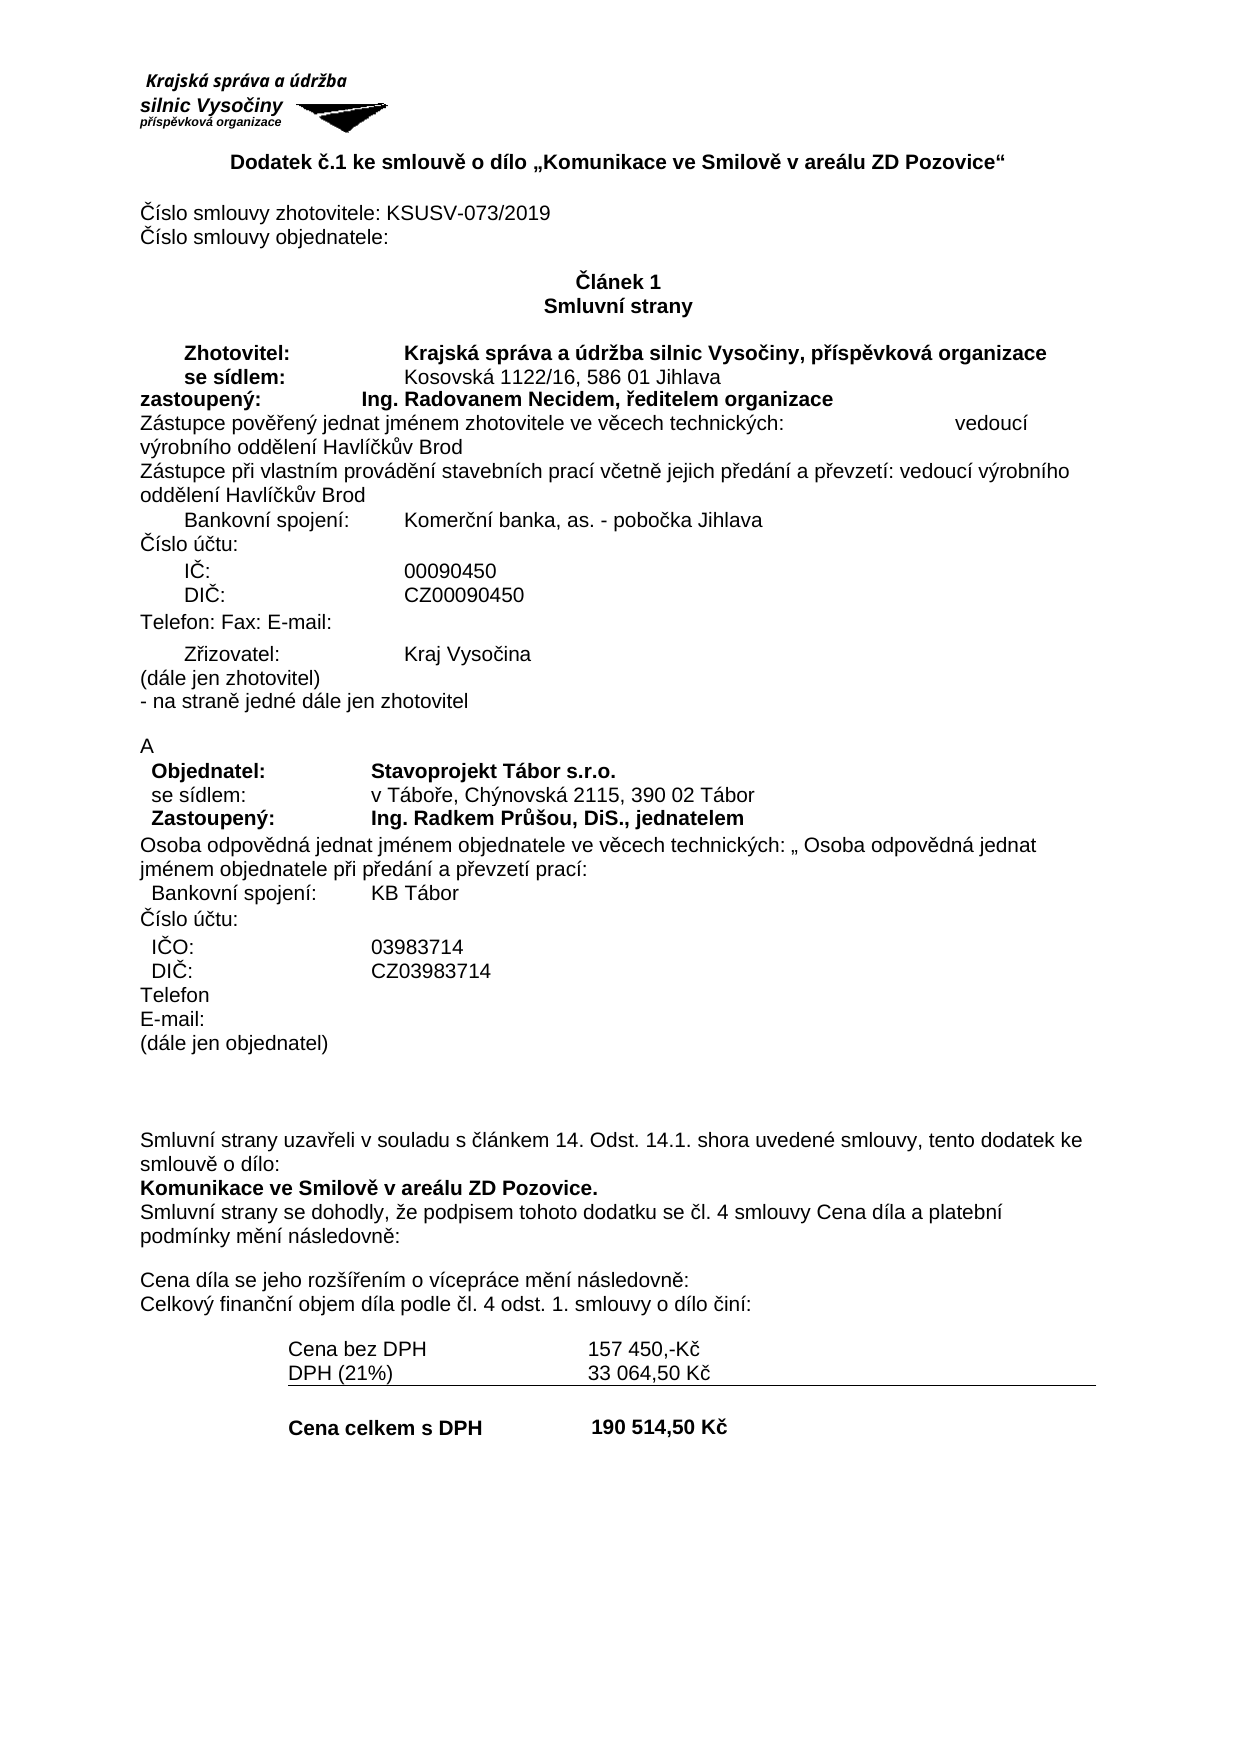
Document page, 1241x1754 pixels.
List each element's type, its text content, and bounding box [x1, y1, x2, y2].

table_cell DIČ: [173, 583, 374, 610]
text - na straně jedné dále jen zhotovitel [140, 690, 1096, 713]
table_header IČO: [140, 931, 332, 959]
text Zástupce pověřený jednat jménem zhotovitele ve věcech technických: vedoucí [140, 411, 1096, 435]
table_cell v Táboře, Chýnovská 2115, 390 02 Tábor [333, 783, 864, 806]
table_header Bankovní spojení: [140, 881, 332, 907]
table_header Objednatel: [140, 758, 332, 783]
table_cell se sídlem: [140, 783, 332, 806]
text Smluvní strany se dohodly, že podpisem tohoto dodatku se čl. 4 smlouvy Cena díla a platební podmínky mění následovně: [140, 1199, 1096, 1247]
table_header Krajská správa a údržba silnic Vysočiny, příspěvková organizace [374, 338, 1063, 365]
text Číslo smlouvy objednatele: [140, 225, 1096, 249]
text zastoupený: Ing. Radovanem Necidem, ředitelem organizace [140, 387, 1096, 411]
text Cena díla se jeho rozšířením o vícepráce mění následovně: [140, 1268, 1096, 1292]
table_cell DIČ: [140, 959, 332, 983]
text výrobního oddělení Havlíčkův Brod [140, 435, 1096, 459]
text Číslo účtu: [140, 907, 1096, 931]
table_cell CZ00090450 [374, 583, 1063, 610]
table_cell Zastoupený: [140, 806, 332, 833]
table_cell Kosovská 1122/16, 586 01 Jihlava [374, 365, 1063, 387]
table_header IČ: [173, 556, 374, 583]
text Číslo smlouvy zhotovitele: KSUSV-073/2019 [140, 201, 1096, 225]
table_header 03983714 [333, 931, 863, 959]
text Číslo účtu: [140, 532, 1096, 556]
text Smluvní strany uzavřeli v souladu s článkem 14. Odst. 14.1. shora uvedené smlouvy, tento dodatek ke smlouvě o dílo: [140, 1128, 1096, 1176]
text (dále jen zhotovitel) [140, 666, 1096, 690]
text A [140, 734, 1096, 758]
table_header Bankovní spojení: [173, 507, 374, 532]
table_header Stavoprojekt Tábor s.r.o. [333, 758, 864, 783]
text E-mail: [140, 1007, 1096, 1031]
table_cell CZ03983714 [333, 959, 863, 983]
table_header Komerční banka, as. - pobočka Jihlava [374, 507, 1063, 532]
text Článek 1 Smluvní strany [140, 269, 1096, 317]
text DPH (21%) 33 064,50 Kč [288, 1361, 1096, 1385]
text Telefon: Fax: E-mail: [140, 610, 1096, 634]
text Zástupce při vlastním provádění stavebních prací včetně jejich předání a převzetí: vedoucí výrobního oddělení Havlíčkův Brod [140, 459, 1096, 507]
text Osoba odpovědná jednat jménem objednatele ve věcech technických: „ Osoba odpovědná jednat jménem objednatele při předání a převzetí prací: [140, 833, 1096, 881]
text Celkový finanční objem díla podle čl. 4 odst. 1. smlouvy o dílo činí: [140, 1292, 1096, 1316]
table_cell Ing. Radkem Průšou, DiS., jednatelem společnosti [333, 806, 864, 833]
table_header Zřizovatel: [173, 634, 374, 666]
text Komunikace ve Smilově v areálu ZD Pozovice. [140, 1176, 1096, 1199]
text silnic Vysočiny příspěvková organizace [140, 97, 1096, 129]
text (dále jen objednatel) [140, 1031, 1096, 1055]
picture [296, 103, 388, 133]
table_cell se sídlem: [173, 365, 374, 387]
text Dodatek č.1 ke smlouvě o dílo „Komunikace ve Smilově v areálu ZD Pozovice“ [140, 150, 1096, 174]
text Telefon [140, 983, 1096, 1007]
table_header Zhotovitel: [173, 338, 374, 365]
table_header 00090450 [374, 556, 1063, 583]
table_header Kraj Vysočina [374, 634, 1063, 666]
table_header KB Tábor [333, 881, 863, 907]
text Cena bez DPH 157 450,-Kč [288, 1337, 1096, 1361]
